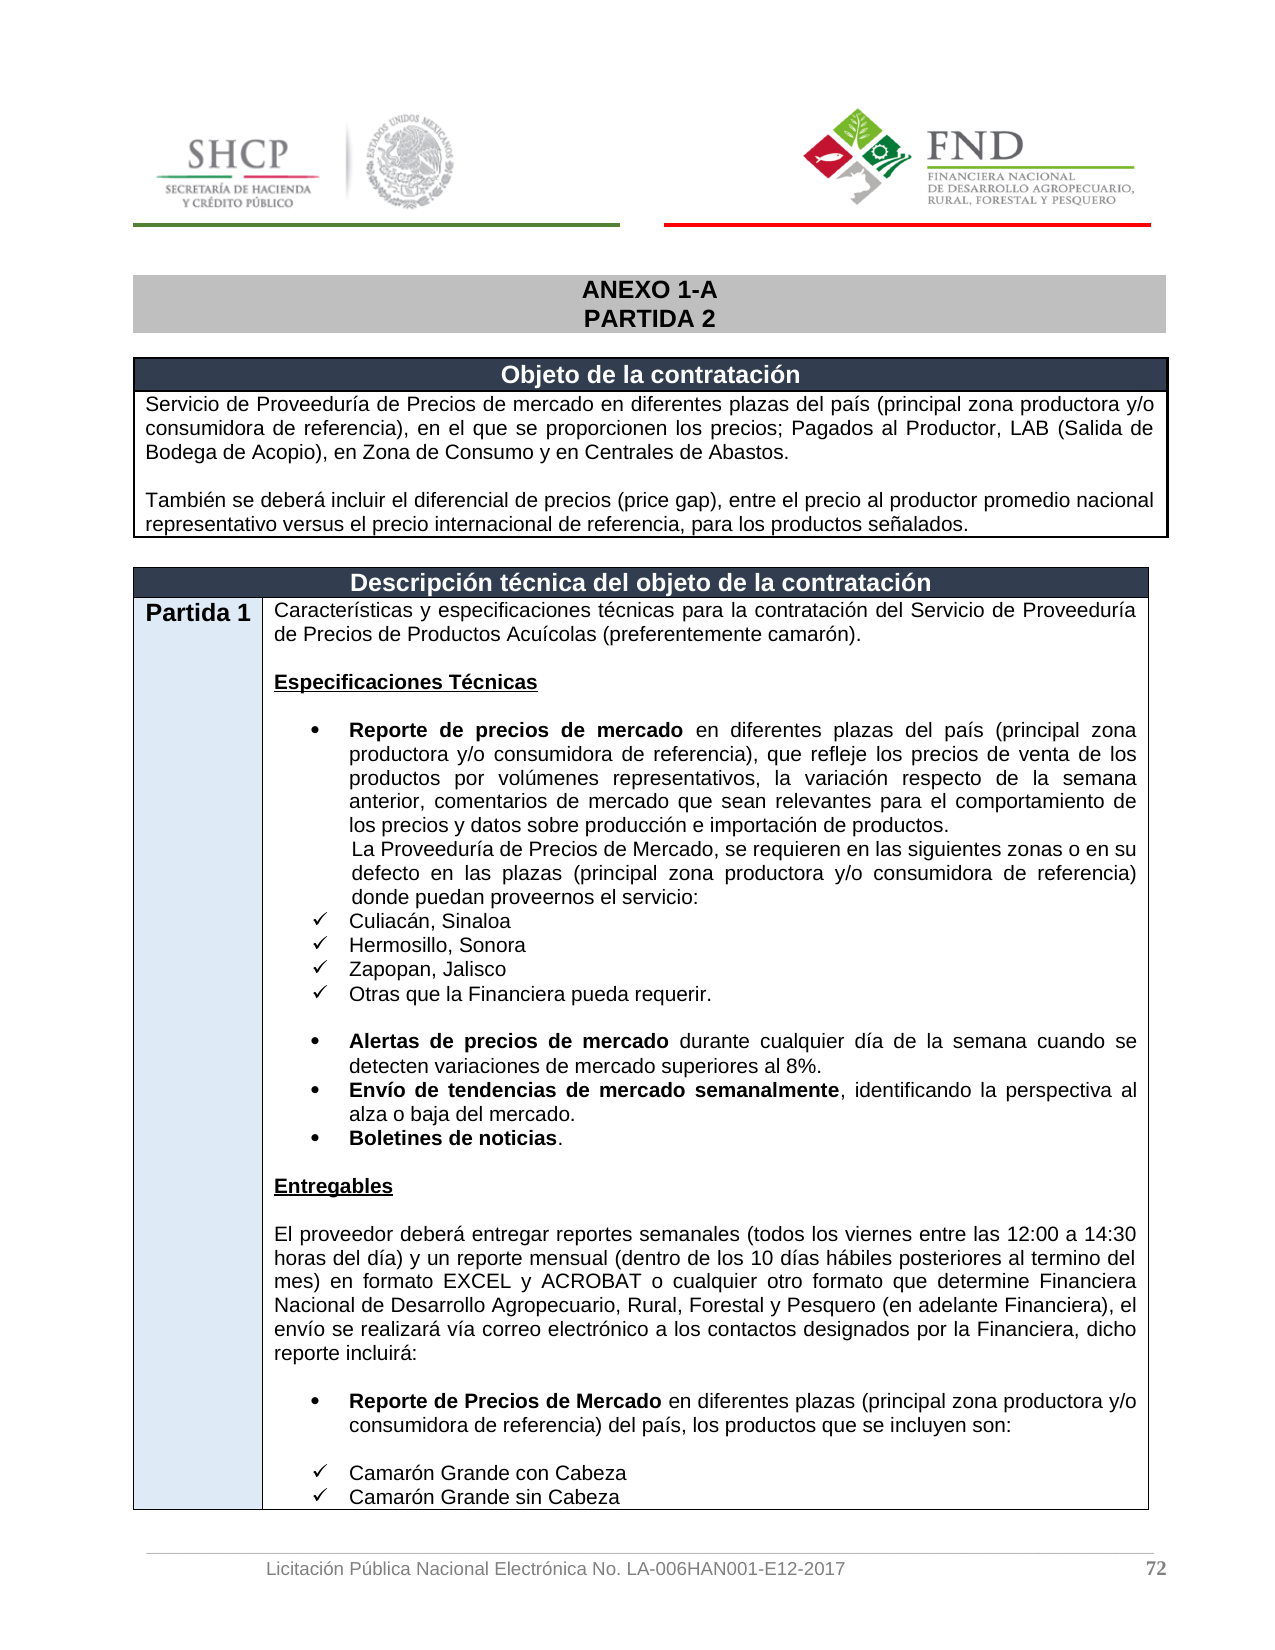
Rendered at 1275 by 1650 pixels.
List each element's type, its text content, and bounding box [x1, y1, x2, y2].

table_header Descripción técnica del objeto de la contratación [134, 568, 1148, 597]
table_cell Partida 1 [134, 598, 262, 1509]
picture [144, 103, 463, 223]
table_cell Servicio de Proveeduría de Precios de mercado en diferentes plazas del país (principal zona productora y/o consumidora de referencia), en el que se proporcionen los precios; Pagados al Productor, LAB (Salida de Bodega de Acopio), en Zona de Consumo y en Centrales de Abastos. También se deberá incluir el diferencial de precios (price gap), entre el precio al productor promedio nacional representativo versus el precio internacional de referencia, para los productos señalados. [135, 392, 1166, 536]
table_header Objeto de la contratación [135, 359, 1166, 390]
table_header ANEXO 1-A PARTIDA 2 [133, 275, 1166, 333]
picture [796, 103, 1141, 212]
